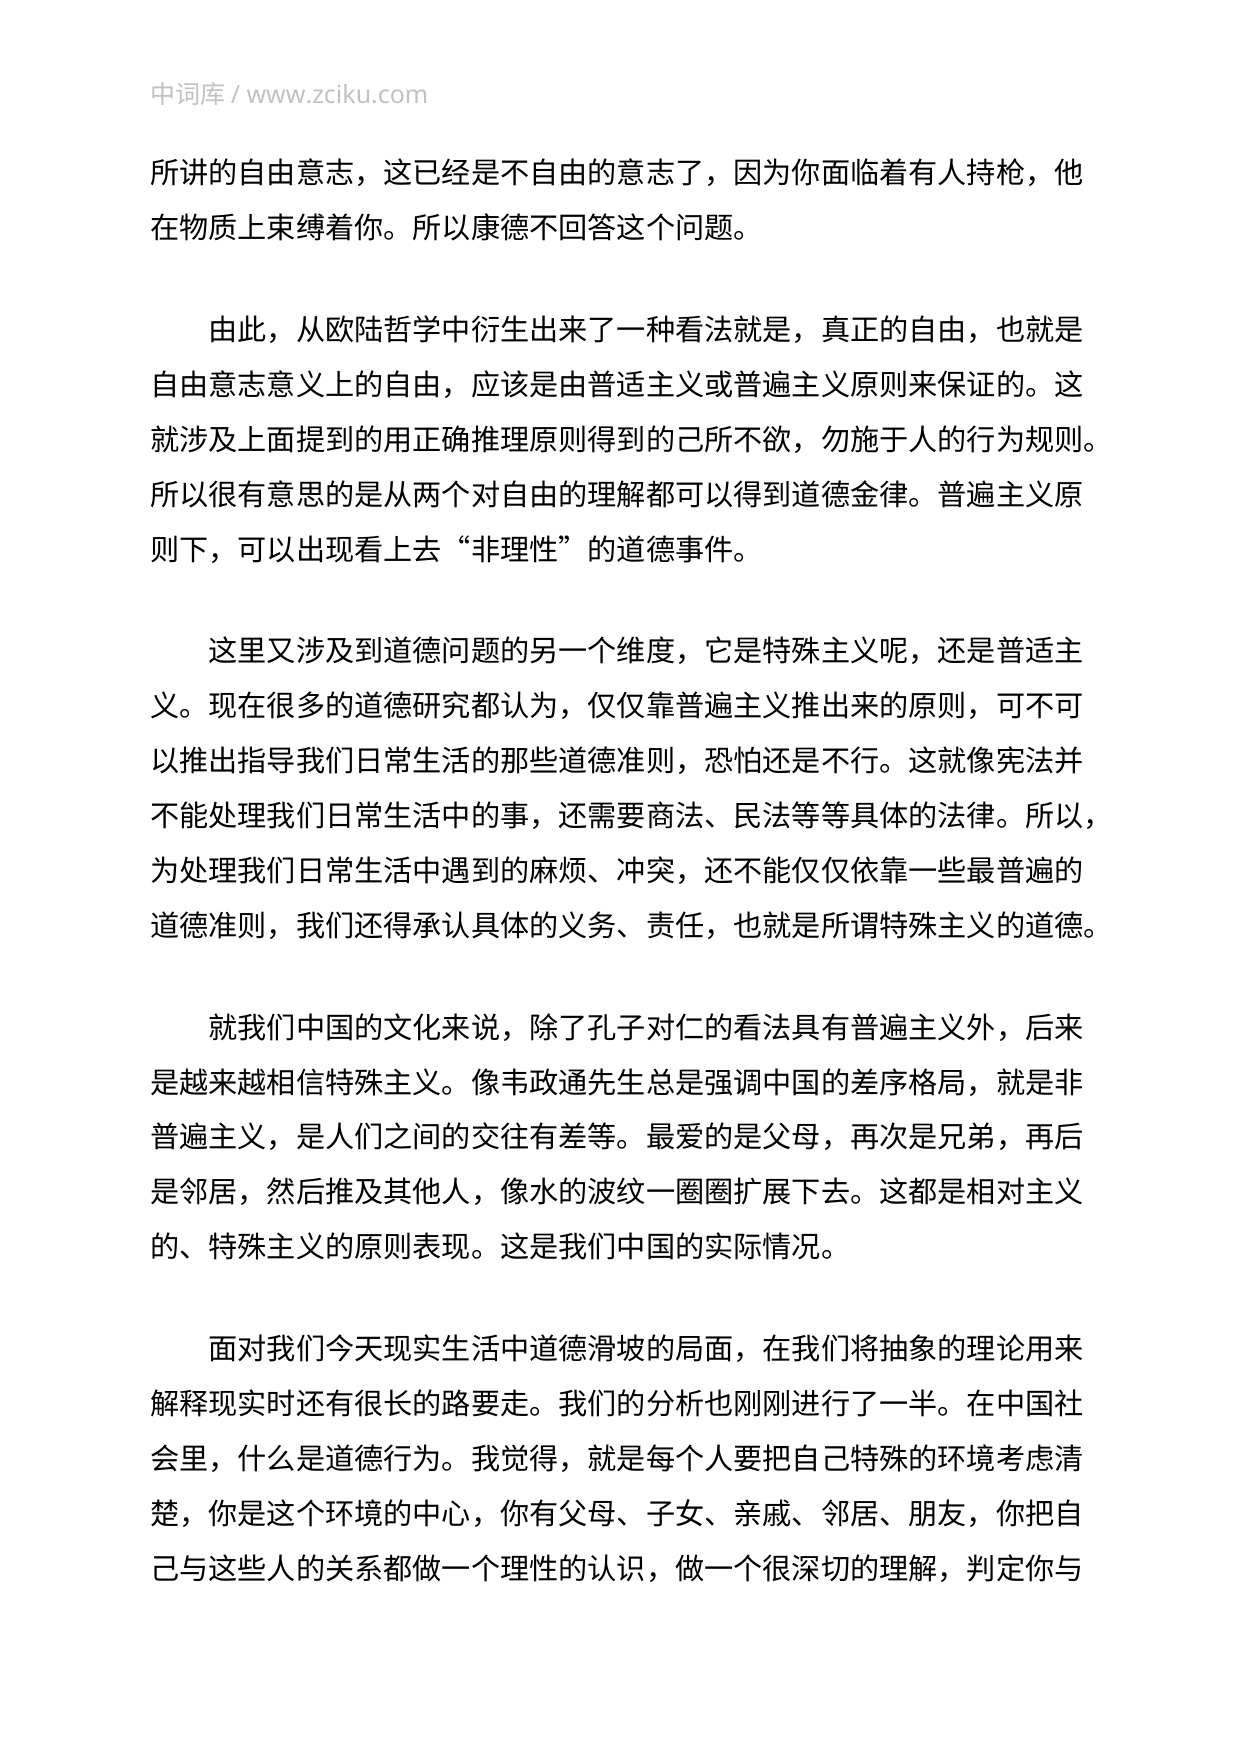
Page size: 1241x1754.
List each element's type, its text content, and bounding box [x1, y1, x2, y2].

text 由此，从欧陆哲学中衍生出来了一种看法就是，真正的自由，也就是自由意志意义上的自由，应该是由普适主义或普遍主义原则来保证的。这就涉及上面提到的用正确推理原则得到的己所不欲，勿施于人的行为规则。所以很有意思的是从两个对自由的理解都可以得到道德金律。普遍主义原则下，可以出现看上去“非理性”的道德事件。 [150, 307, 1090, 568]
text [150, 1326, 1090, 1587]
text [150, 150, 1090, 247]
text 就我们中国的文化来说，除了孔子对仁的看法具有普遍主义外，后来是越来越相信特殊主义。像韦政通先生总是强调中国的差序格局，就是非普遍主义，是人们之间的交往有差等。最爱的是父母，再次是兄弟，再后是邻居，然后推及其他人，像水的波纹一圈圈扩展下去。这都是相对主义的、特殊主义的原则表现。这是我们中国的实际情况。 [150, 1004, 1090, 1266]
text 这里又涉及到道德问题的另一个维度，它是特殊主义呢，还是普适主义。现在很多的道德研究都认为，仅仅靠普遍主义推出来的原则，可不可以推出指导我们日常生活的那些道德准则，恐怕还是不行。这就像宪法并不能处理我们日常生活中的事，还需要商法、民法等等具体的法律。所以，为处理我们日常生活中遇到的麻烦、冲突，还不能仅仅依靠一些最普遍的道德准则，我们还得承认具体的义务、责任，也就是所谓特殊主义的道德。 [150, 628, 1090, 945]
